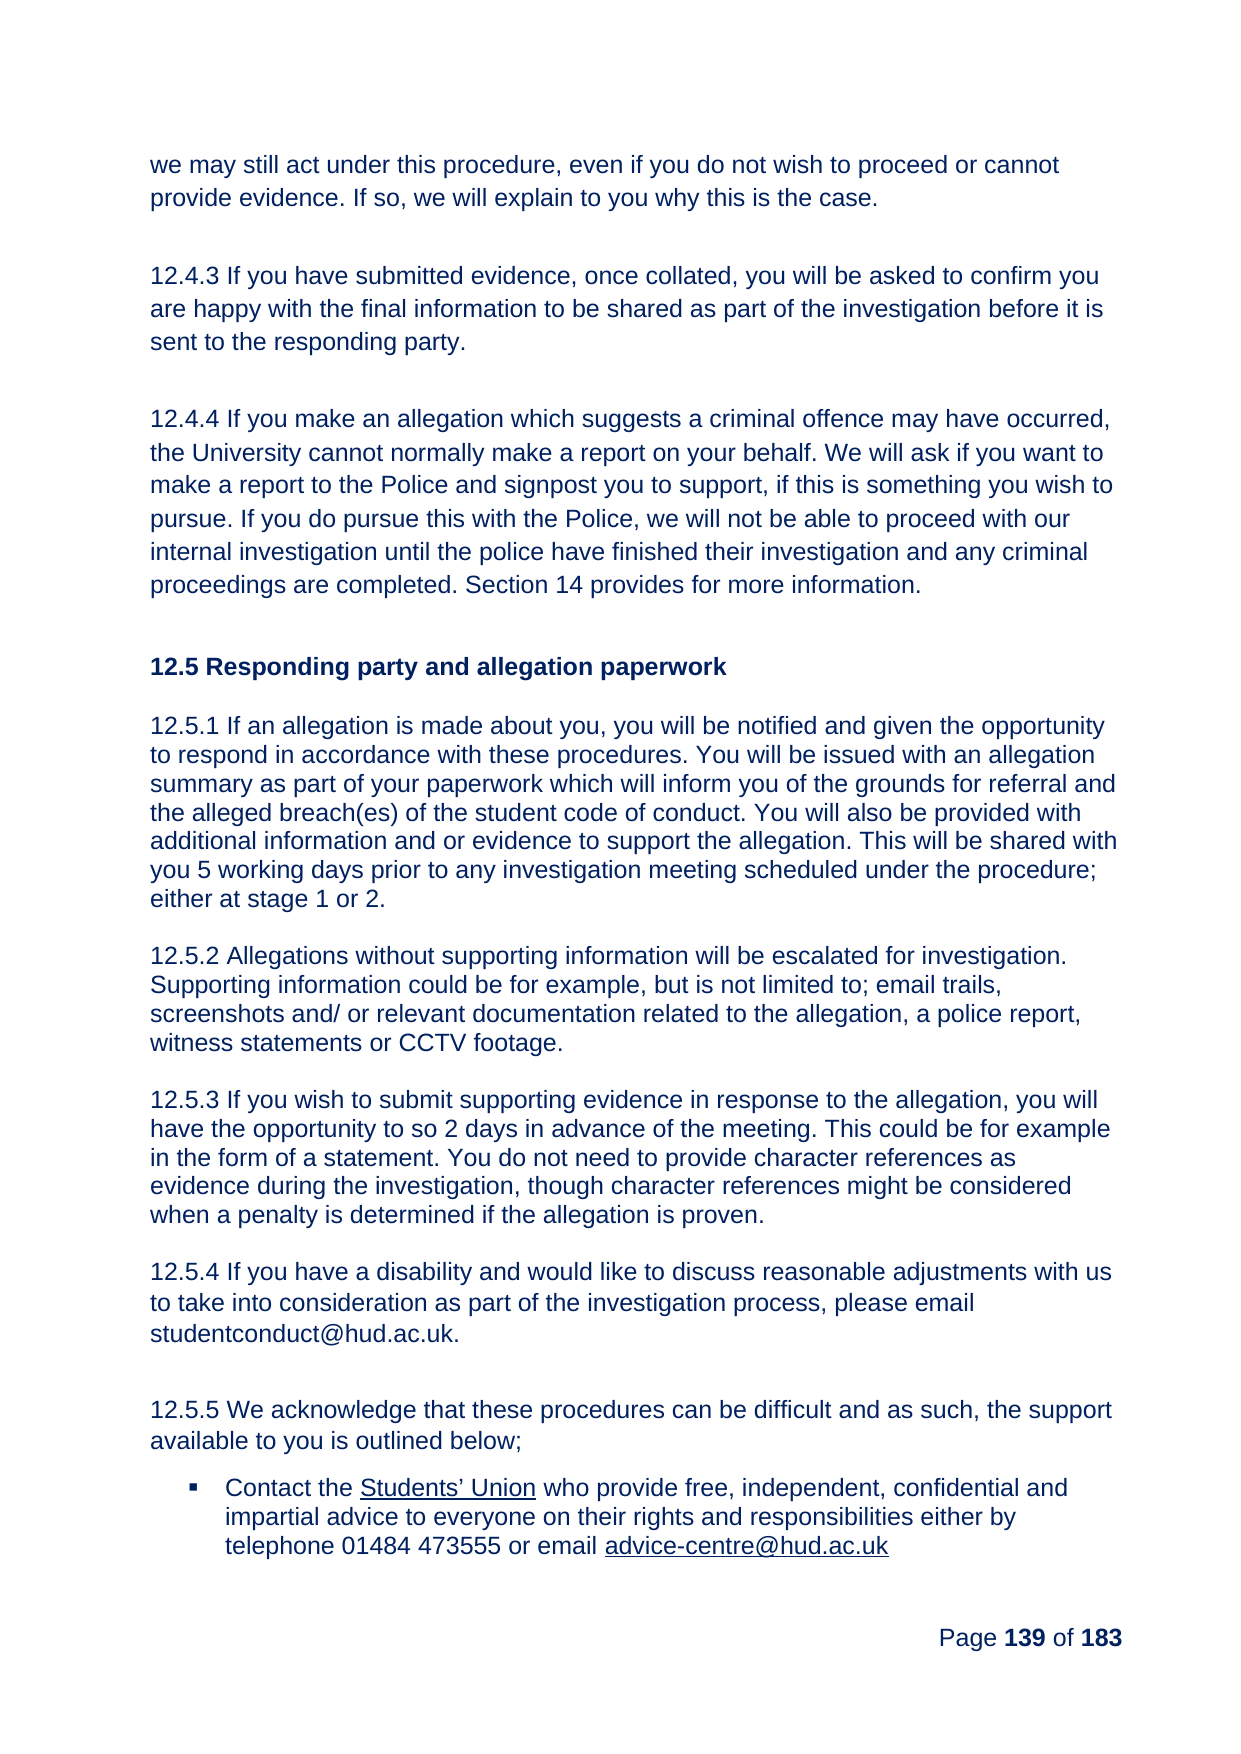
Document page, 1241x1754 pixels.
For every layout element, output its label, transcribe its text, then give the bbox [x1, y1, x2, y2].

text 12.5.1 If an allegation is made about you, you will be notified and given the opportunity to respond in accordance with these procedures. You will be issued with an allegation summary as part of your paperwork which will inform you of the grounds for referral and the alleged breach(es) of the student code of conduct. You will also be provided with additional information and or evidence to support the allegation. This will be shared with you 5 working days prior to any investigation meeting scheduled under the procedure; either at stage 1 or 2. [150, 711, 1122, 912]
text 12.5.2 Allegations without supporting information will be escalated for investigation. Supporting information could be for example, but is not limited to; email trails, screenshots and/ or relevant documentation related to the allegation, a police report, witness statements or CCTV footage. [150, 941, 1122, 1056]
text 12.5.4 If you have a disability and would like to discuss reasonable adjustments with us to take into consideration as part of the investigation process, please email studentconduct@hud.ac.uk. [150, 1257, 1122, 1348]
text 12.4.3 If you have submitted evidence, once collated, you will be asked to confirm you are happy with the final information to be shared as part of the investigation before it is sent to the responding party. [150, 261, 1122, 356]
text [150, 150, 1122, 212]
list Contact the Students’ Union who provide free, independent, confidential and impartial advice to everyone on their rights and responsibilities either by telephone 01484 473555 or email advice-centre@hud.ac.uk [187, 1473, 1122, 1560]
text 12.4.4 If you make an allegation which suggests a criminal offence may have occurred, the University cannot normally make a report on your behalf. We will ask if you want to make a report to the Police and signpost you to support, if this is something you wish to pursue. If you do pursue this with the Police, we will not be able to proceed with our internal investigation until the police have finished their investigation and any criminal proceedings are completed. Section 14 provides for more information. [150, 404, 1122, 598]
text 12.5.3 If you wish to submit supporting evidence in response to the allegation, you will have the opportunity to so 2 days in advance of the meeting. This could be for example in the form of a statement. You do not need to provide character references as evidence during the investigation, though character references might be considered when a penalty is determined if the allegation is proven. [150, 1085, 1122, 1229]
subtitle 12.5 Responding party and allegation paperwork [150, 651, 1122, 680]
text 12.5.5 We acknowledge that these procedures can be difficult and as such, the support available to you is outlined below; [150, 1394, 1122, 1454]
